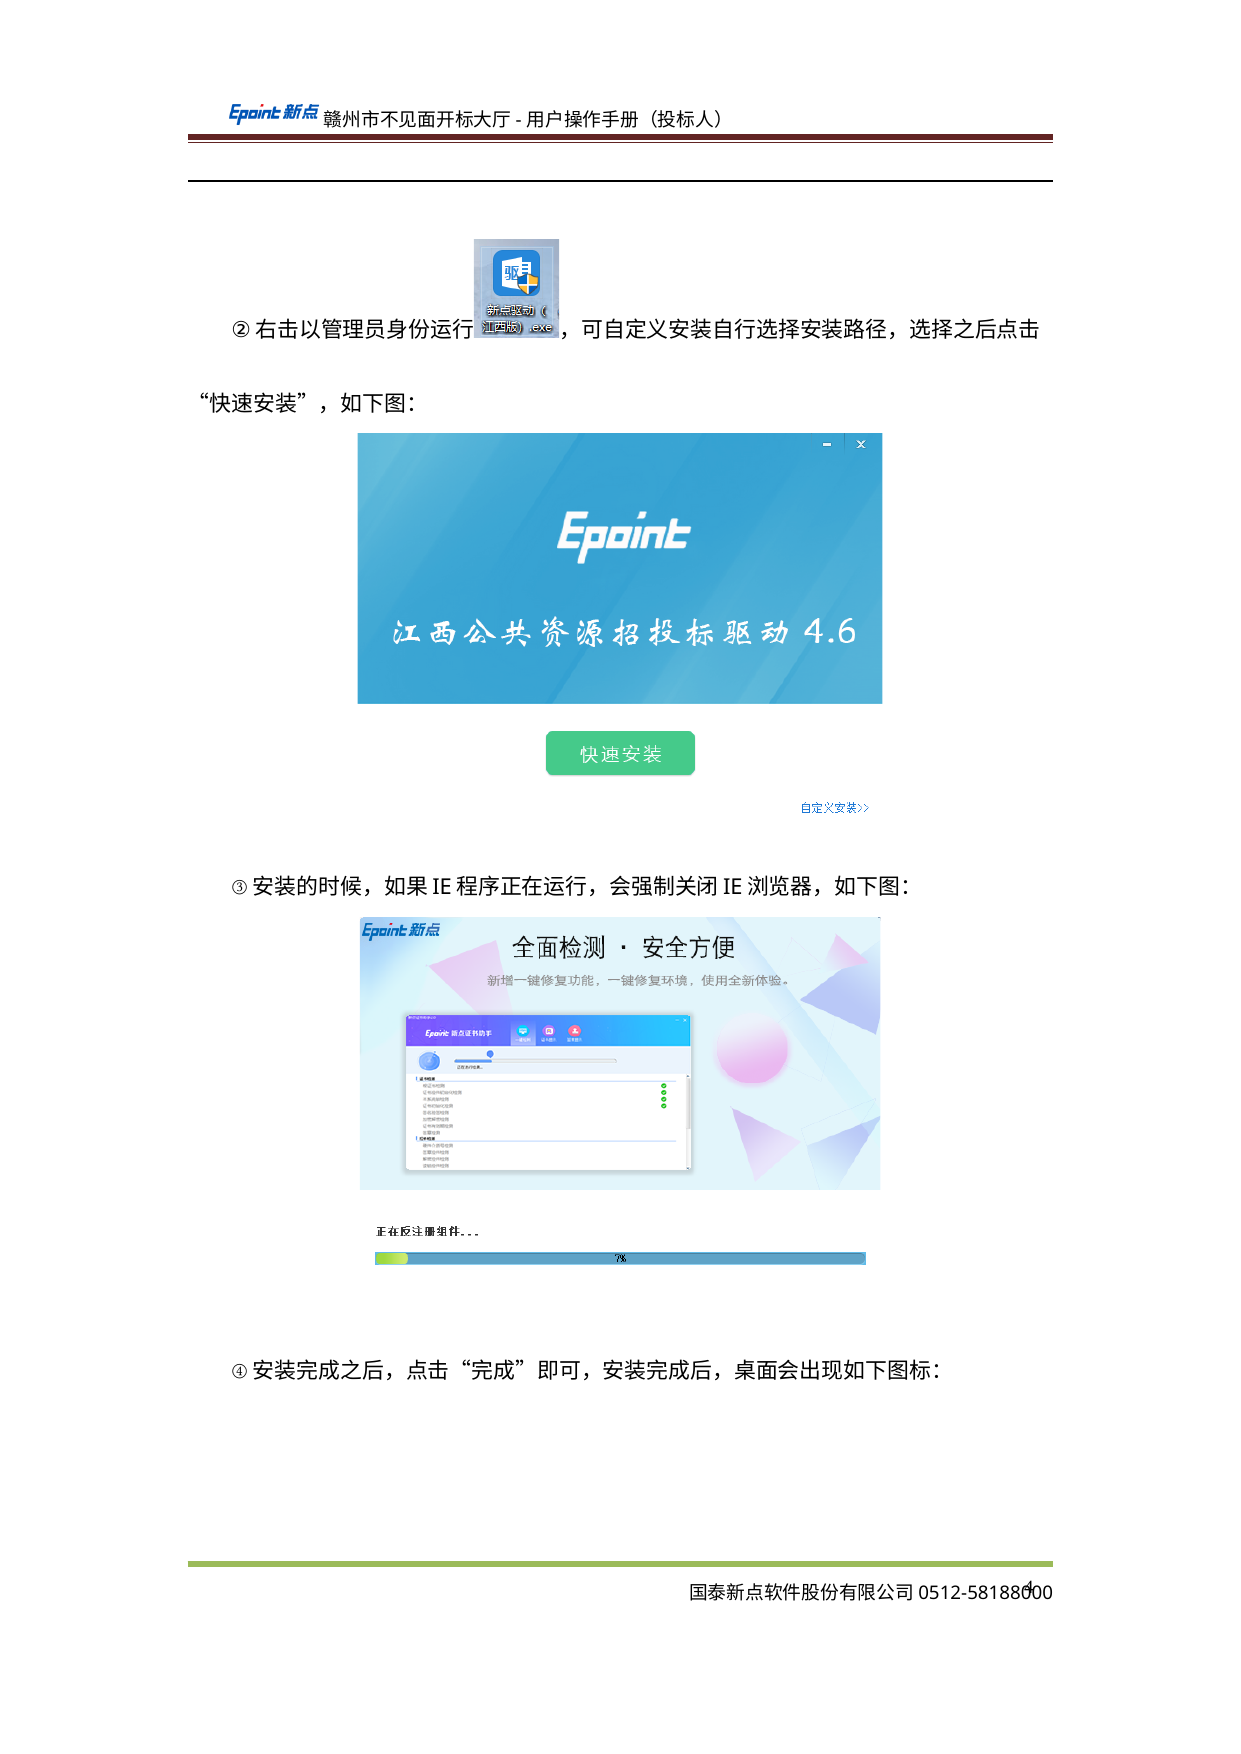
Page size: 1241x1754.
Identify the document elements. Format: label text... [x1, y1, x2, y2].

picture [225, 88, 324, 127]
text ④安装完成之后，点击“完成”即可，安装完成后，桌面会出现如下图标： [187, 1352, 1053, 1385]
picture [357, 433, 883, 828]
text ③安装的时候，如果IE程序正在运行，会强制关闭IE浏览器，如下图： [187, 869, 1053, 901]
picture [359, 917, 881, 1308]
picture [473, 239, 560, 338]
text ②右击以管理员身份运行，可自定义安装自行选择安装路径，选择之后点击“快速安装”，如下图： [187, 239, 1053, 418]
